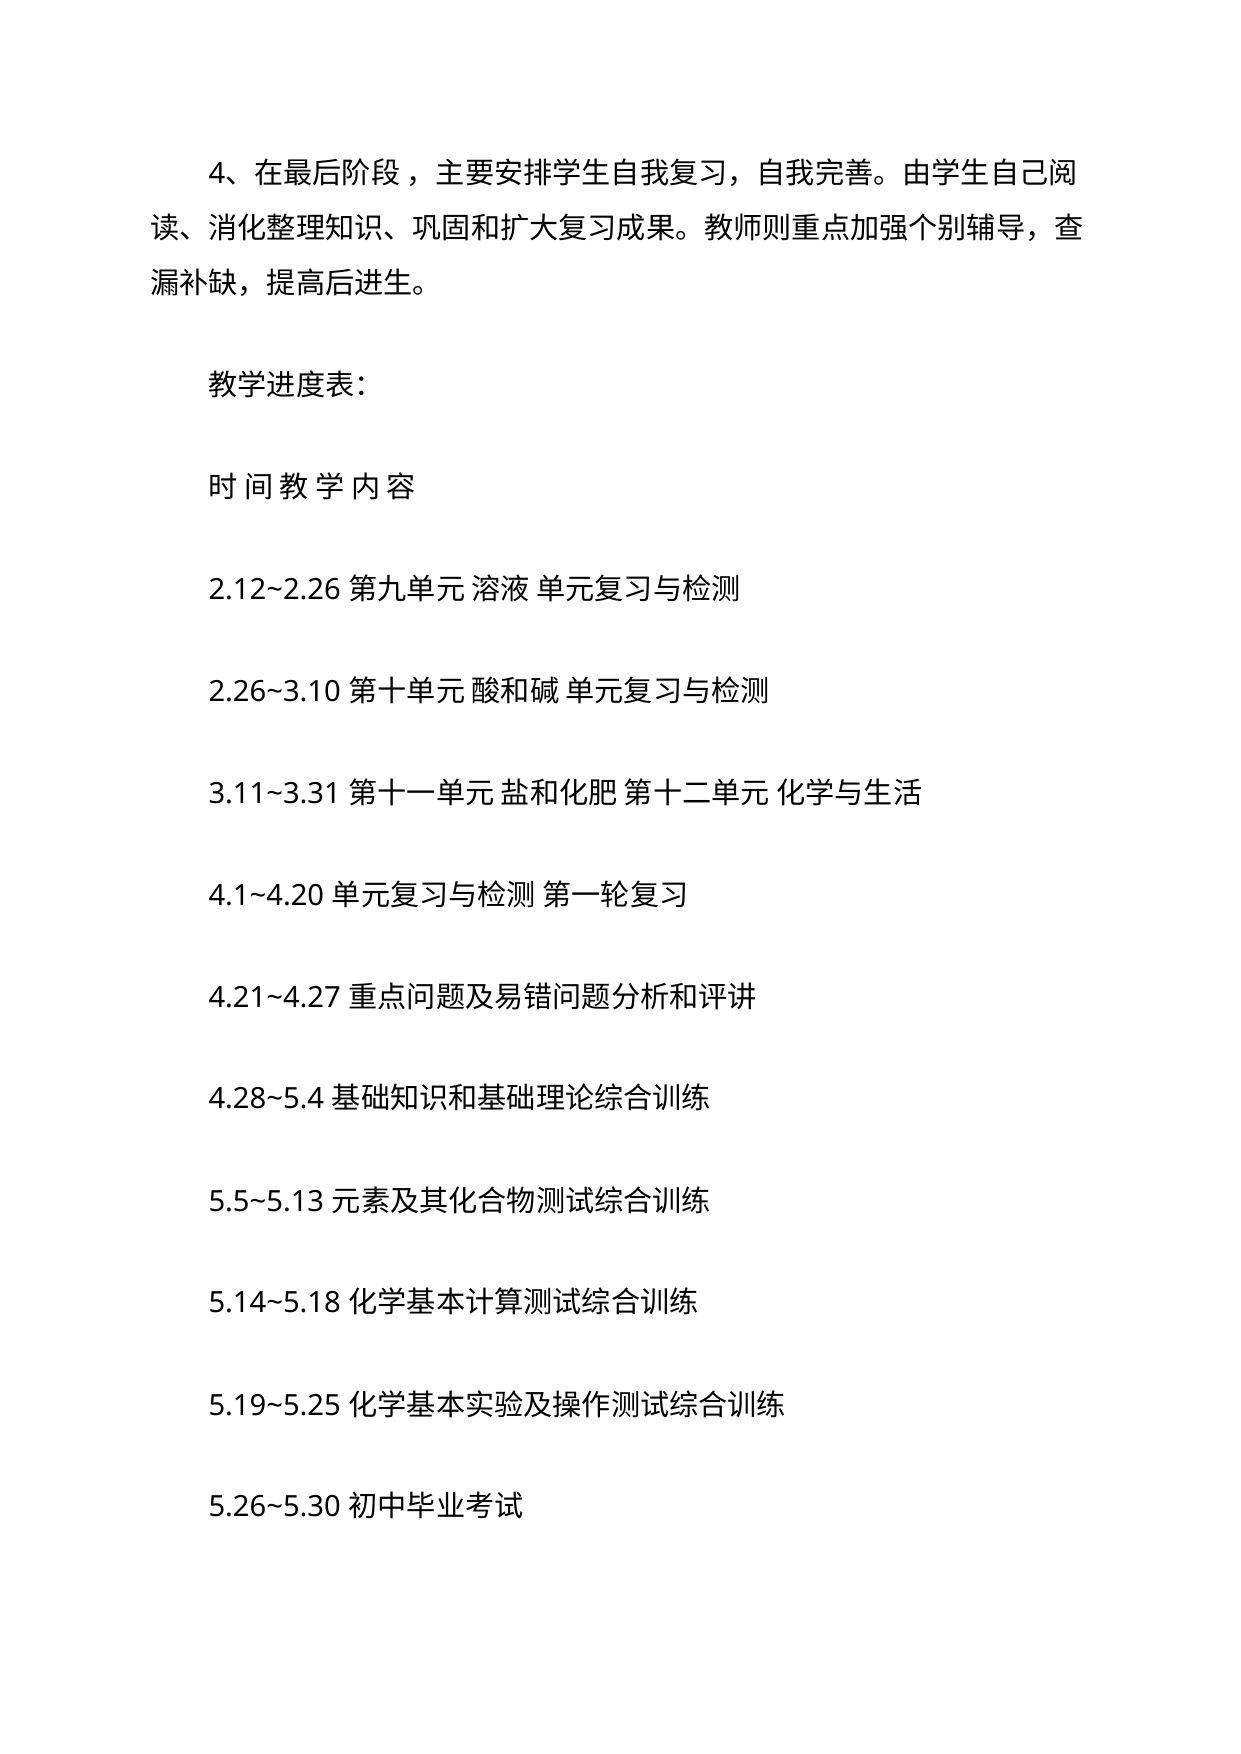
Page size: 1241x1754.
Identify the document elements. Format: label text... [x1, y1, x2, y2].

text 5.26~5.30 初中毕业考试 [150, 1483, 1090, 1525]
text 4、在最后阶段 ，主要安排学生自我复习，自我完善。由学生自己阅读、消化整理知识、巩固和扩大复习成果。教师则重点加强个别辅导，查漏补缺，提高后进生。 [150, 150, 1090, 302]
text 4.21~4.27 重点问题及易错问题分析和评讲 [150, 973, 1090, 1016]
text 2.12~2.26 第九单元 溶液 单元复习与检测 [150, 565, 1090, 608]
text 5.19~5.25 化学基本实验及操作测试综合训练 [150, 1381, 1090, 1423]
text 5.14~5.18 化学基本计算测试综合训练 [150, 1279, 1090, 1321]
text 4.1~4.20 单元复习与检测 第一轮复习 [150, 871, 1090, 913]
text 2.26~3.10 第十单元 酸和碱 单元复习与检测 [150, 667, 1090, 709]
text 5.5~5.13 元素及其化合物测试综合训练 [150, 1177, 1090, 1219]
text 教学进度表： [150, 362, 1090, 404]
text 时 间 教 学 内 容 [150, 463, 1090, 506]
text 3.11~3.31 第十一单元 盐和化肥 第十二单元 化学与生活 [150, 769, 1090, 812]
text 4.28~5.4 基础知识和基础理论综合训练 [150, 1075, 1090, 1117]
